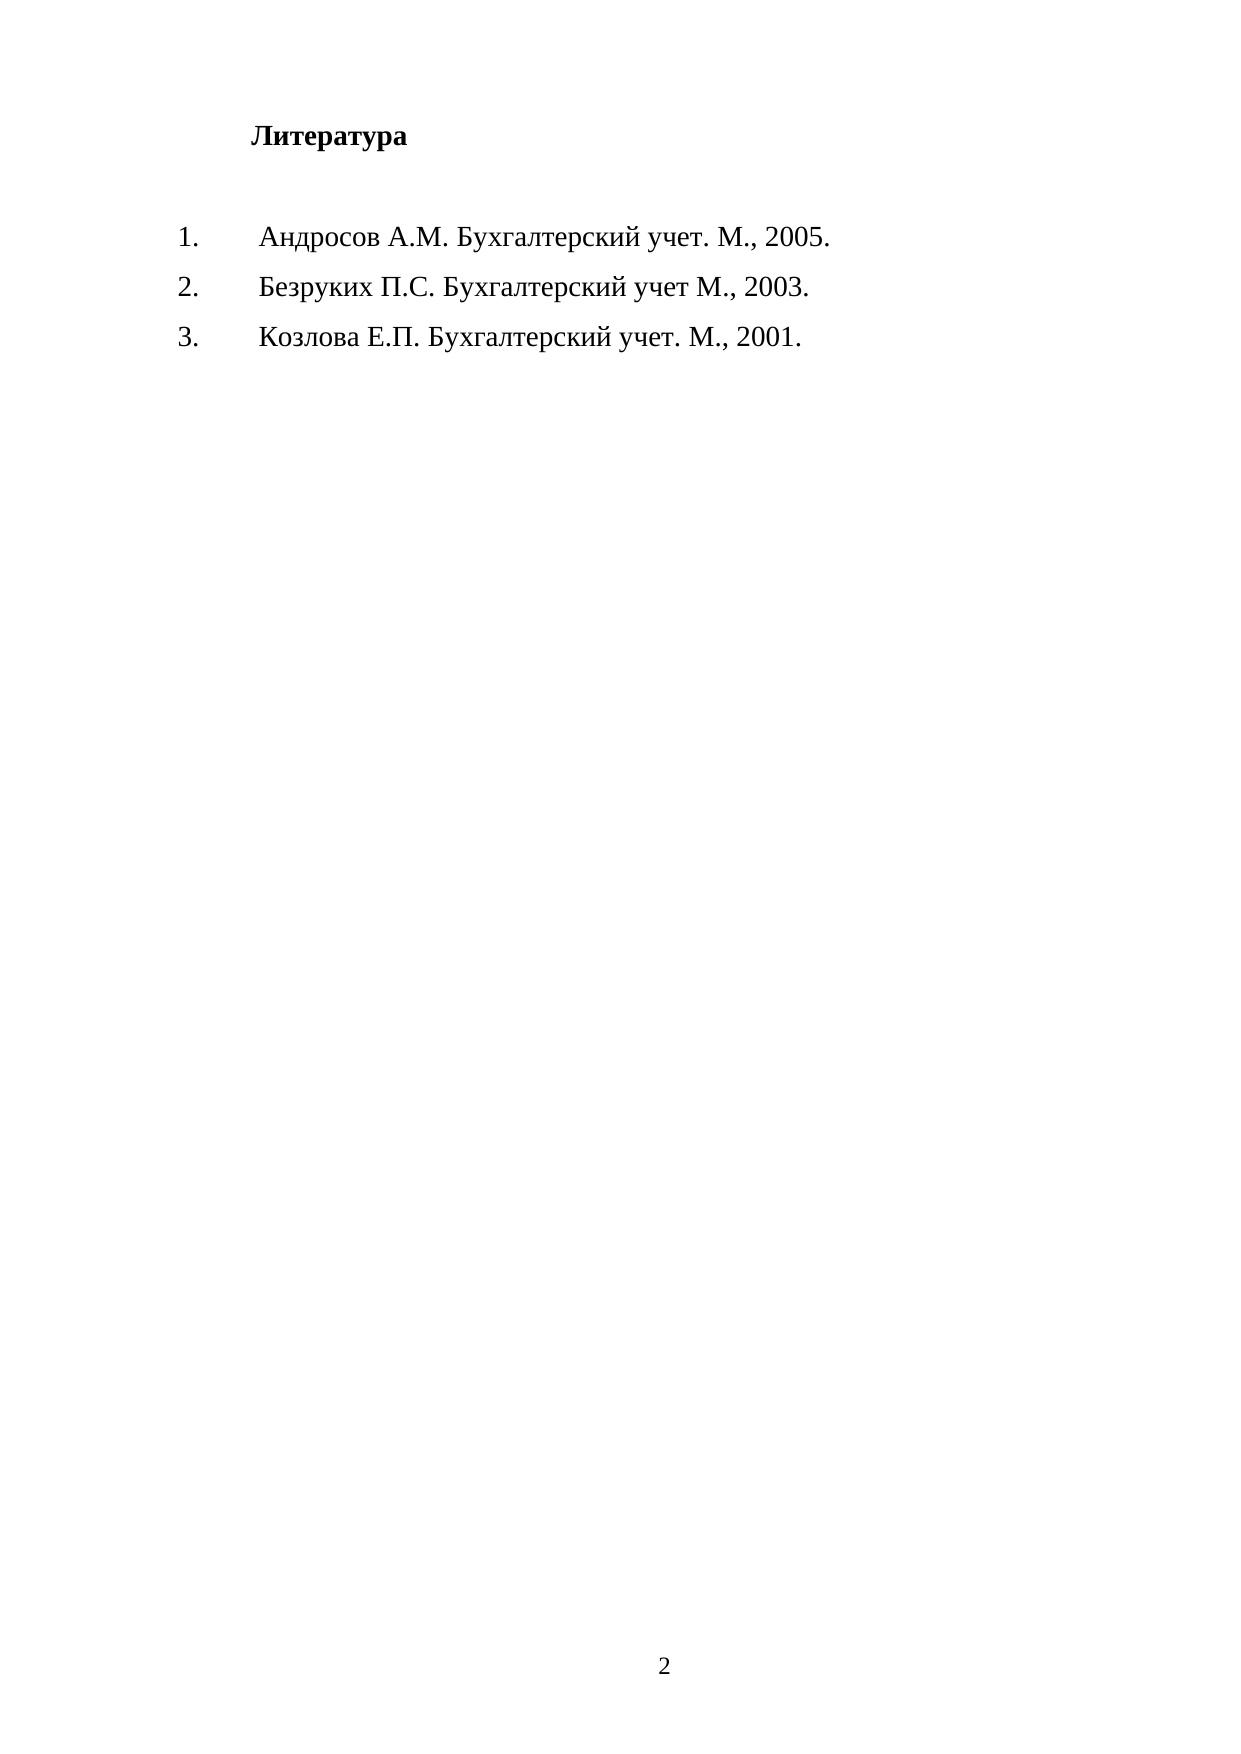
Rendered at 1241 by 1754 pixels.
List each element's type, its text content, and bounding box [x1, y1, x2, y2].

list Козлова Е.П. Бухгалтерский учет. М., 2001. [177, 319, 1152, 353]
list Безруких П.С. Бухгалтерский учет М., 2003. [177, 269, 1152, 303]
text Андросов А.М. Бухгалтерский учет. М., 2005. [177, 219, 1152, 252]
text Литература [177, 118, 1152, 152]
